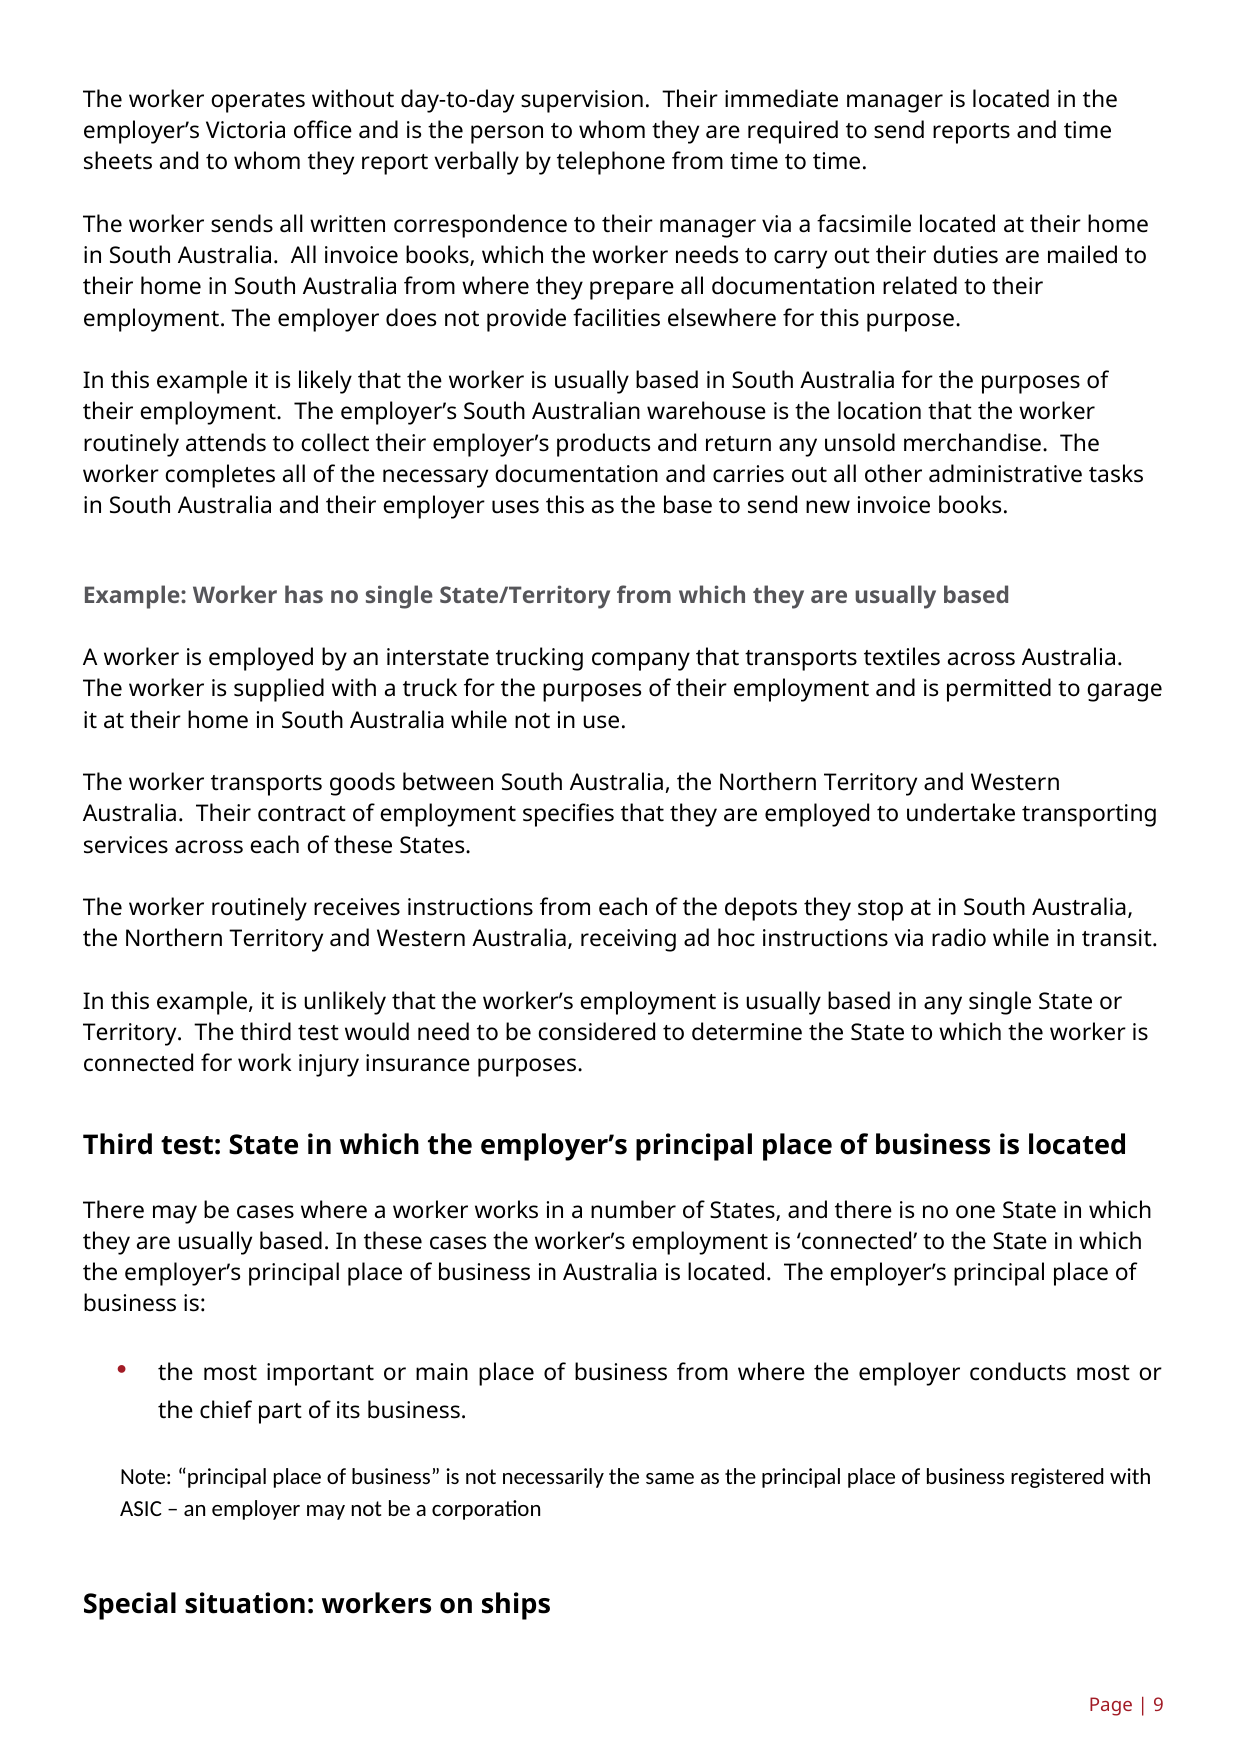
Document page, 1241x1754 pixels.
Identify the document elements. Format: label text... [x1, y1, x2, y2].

text The worker operates without day-to-day supervision. Their immediate manager is located in the employer’s Victoria office and is the person to whom they are required to send reports and time sheets and to whom they report verbally by telephone from time to time. [83, 83, 1163, 176]
list the most important or main place of business from where the employer conducts most or the chief part of its business. [127, 1350, 1163, 1425]
text The worker sends all written correspondence to their manager via a facsimile located at their home in South Australia. All invoice books, which the worker needs to carry out their duties are mailed to their home in South Australia from where they prepare all documentation related to their employment. The employer does not provide facilities elsewhere for this purpose. [83, 208, 1163, 333]
subtitle Third test: State in which the employer’s principal place of business is located [83, 1125, 1163, 1162]
list Note: “principal place of business” is not necessarily the same as the principal place of business registered with ASIC – an employer may not be a corporation [120, 1462, 1163, 1523]
text There may be cases where a worker works in a number of States, and there is no one State in which they are usually based. In these cases the worker’s employment is ‘connected’ to the State in which the employer’s principal place of business in Australia is located. The employer’s principal place of business is: [83, 1194, 1163, 1319]
subtitle Example: Worker has no single State/Territory from which they are usually based [83, 572, 1163, 610]
text A worker is employed by an interstate trucking company that transports textiles across Australia. The worker is supplied with a truck for the purposes of their employment and is permitted to garage it at their home in South Australia while not in use. [83, 641, 1163, 735]
text In this example it is likely that the worker is usually based in South Australia for the purposes of their employment. The employer’s South Australian warehouse is the location that the worker routinely attends to collect their employer’s products and return any unsold merchandise. The worker completes all of the necessary documentation and carries out all other administrative tasks in South Australia and their employer uses this as the base to send new invoice books. [83, 364, 1163, 520]
text The worker routinely receives instructions from each of the depots they stop at in South Australia, the Northern Territory and Western Australia, receiving ad hoc instructions via radio while in transit. [83, 891, 1163, 953]
text The worker transports goods between South Australia, the Northern Territory and Western Australia. Their contract of employment specifies that they are employed to undertake transporting services across each of these States. [83, 766, 1163, 860]
text In this example, it is unlikely that the worker’s employment is usually based in any single State or Territory. The third test would need to be considered to determine the State to which the worker is connected for work injury insurance purposes. [83, 985, 1163, 1078]
subtitle Special situation: workers on ships [83, 1583, 1163, 1621]
